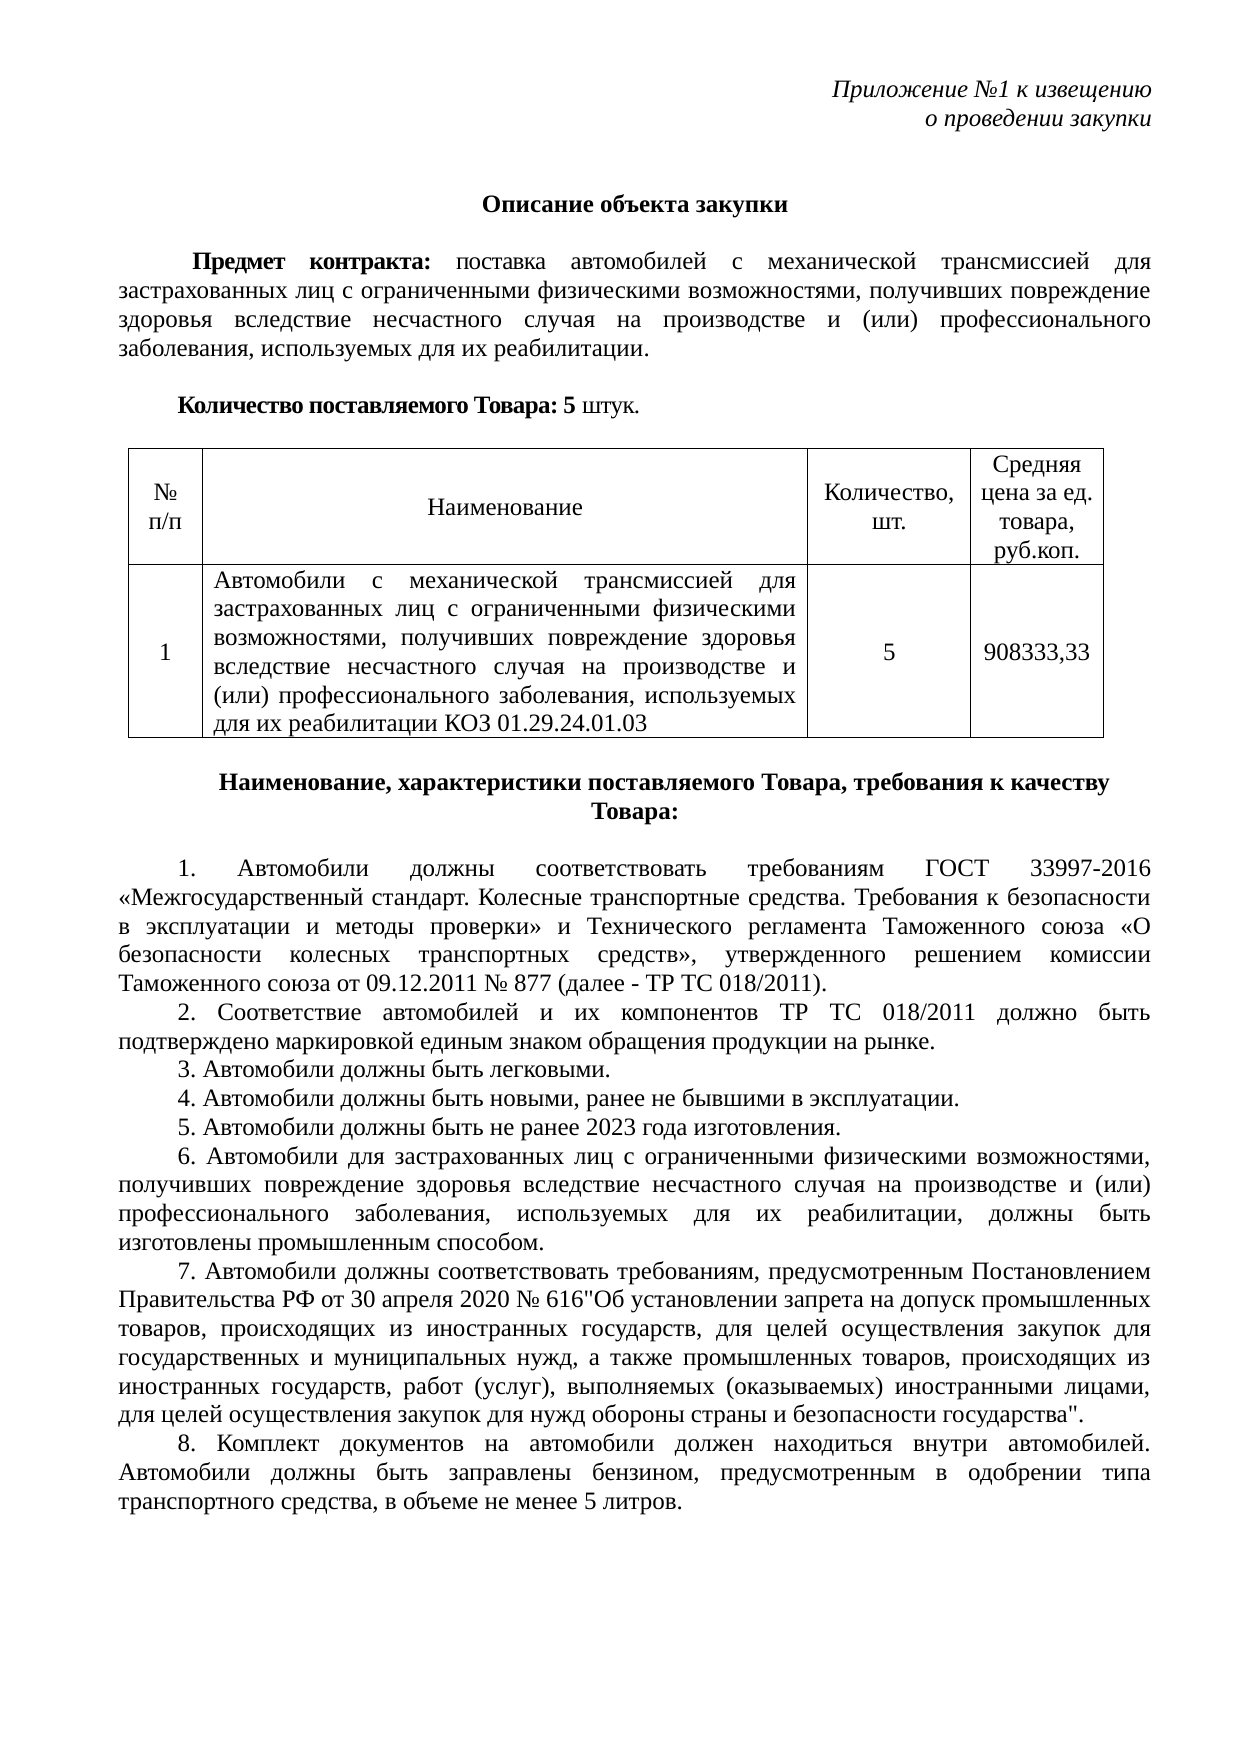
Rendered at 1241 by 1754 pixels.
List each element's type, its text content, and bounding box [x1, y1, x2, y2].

text 8. Комплект документов на автомобили должен находиться внутри автомобилей. Автомобили должны быть заправлены бензином, предусмотренным в одобрении типа транспортного средства, в объеме не менее 5 литров. [118, 1428, 1152, 1514]
table_header Средняя цена за ед. товара, руб.коп. [971, 449, 1103, 564]
table_cell 908333,33 [971, 565, 1103, 737]
text 3. Автомобили должны быть легковыми. [118, 1054, 1152, 1083]
table_cell 1 [129, 565, 202, 737]
text 4. Автомобили должны быть новыми, ранее не бывшими в эксплуатации. [118, 1083, 1152, 1112]
text Количество поставляемого Товара: 5 штук. [118, 390, 576, 419]
text 5. Автомобили должны быть не ранее 2023 года изготовления. [118, 1112, 1152, 1141]
text 1. Автомобили должны соответствовать требованиям ГОСТ 33997-2016 «Межгосударственный стандарт. Колесные транспортные средства. Требования к безопасности в эксплуатации и методы проверки» и Технического регламента Таможенного союза «О безопасности колесных транспортных средств», утвержденного решением комиссии Таможенного союза от 09.12.2011 № 877 (далее - ТР ТС 018/2011). [118, 853, 1152, 997]
text 2. Соответствие автомобилей и их компонентов ТР ТС 018/2011 должно быть подтверждено маркировкой единым знаком обращения продукции на рынке. [118, 997, 1152, 1054]
table_header Количество, шт. [808, 449, 970, 564]
text Описание объекта закупки [118, 189, 1152, 218]
text о проведении закупки [118, 103, 1152, 131]
text 7. Автомобили должны соответствовать требованиям, предусмотренным Постановлением Правительства РФ от 30 апреля 2020 № 616"Об установлении запрета на допуск промышленных товаров, происходящих из иностранных государств, для целей осуществления закупок для государственных и муниципальных нужд, а также промышленных товаров, происходящих из иностранных государств, работ (услуг), выполняемых (оказываемых) иностранными лицами, для целей осуществления закупок для нужд обороны страны и безопасности государства". [118, 1256, 1152, 1428]
text Наименование, характеристики поставляемого Товара, требования к качеству Товара: [118, 767, 1152, 824]
text Количество поставляемого Товара: 5 штук. [582, 390, 1152, 419]
text Приложение №1 к извещению [118, 74, 1152, 103]
table_cell 5 [808, 565, 970, 737]
text 6. Автомобили для застрахованных лиц с ограниченными физическими возможностями, получивших повреждение здоровья вследствие несчастного случая на производстве и (или) профессионального заболевания, используемых для их реабилитации, должны быть изготовлены промышленным способом. [118, 1141, 1152, 1256]
table_cell Автомобили с механической трансмиссией для застрахованных лиц с ограниченными физическими возможностями, получивших повреждение здоровья вследствие несчастного случая на производстве и (или) профессионального заболевания, используемых для их реабилитации КОЗ 01.29.24.01.03 [203, 565, 807, 737]
table_header № п/п [129, 449, 202, 564]
text Предмет контракта: поставка автомобилей с механической трансмиссией для застрахованных лиц с ограниченными физическими возможностями, получивших повреждение здоровья вследствие несчастного случая на производстве и (или) профессионального заболевания, используемых для их реабилитации. [118, 246, 1152, 361]
table_header Наименование [203, 449, 807, 564]
